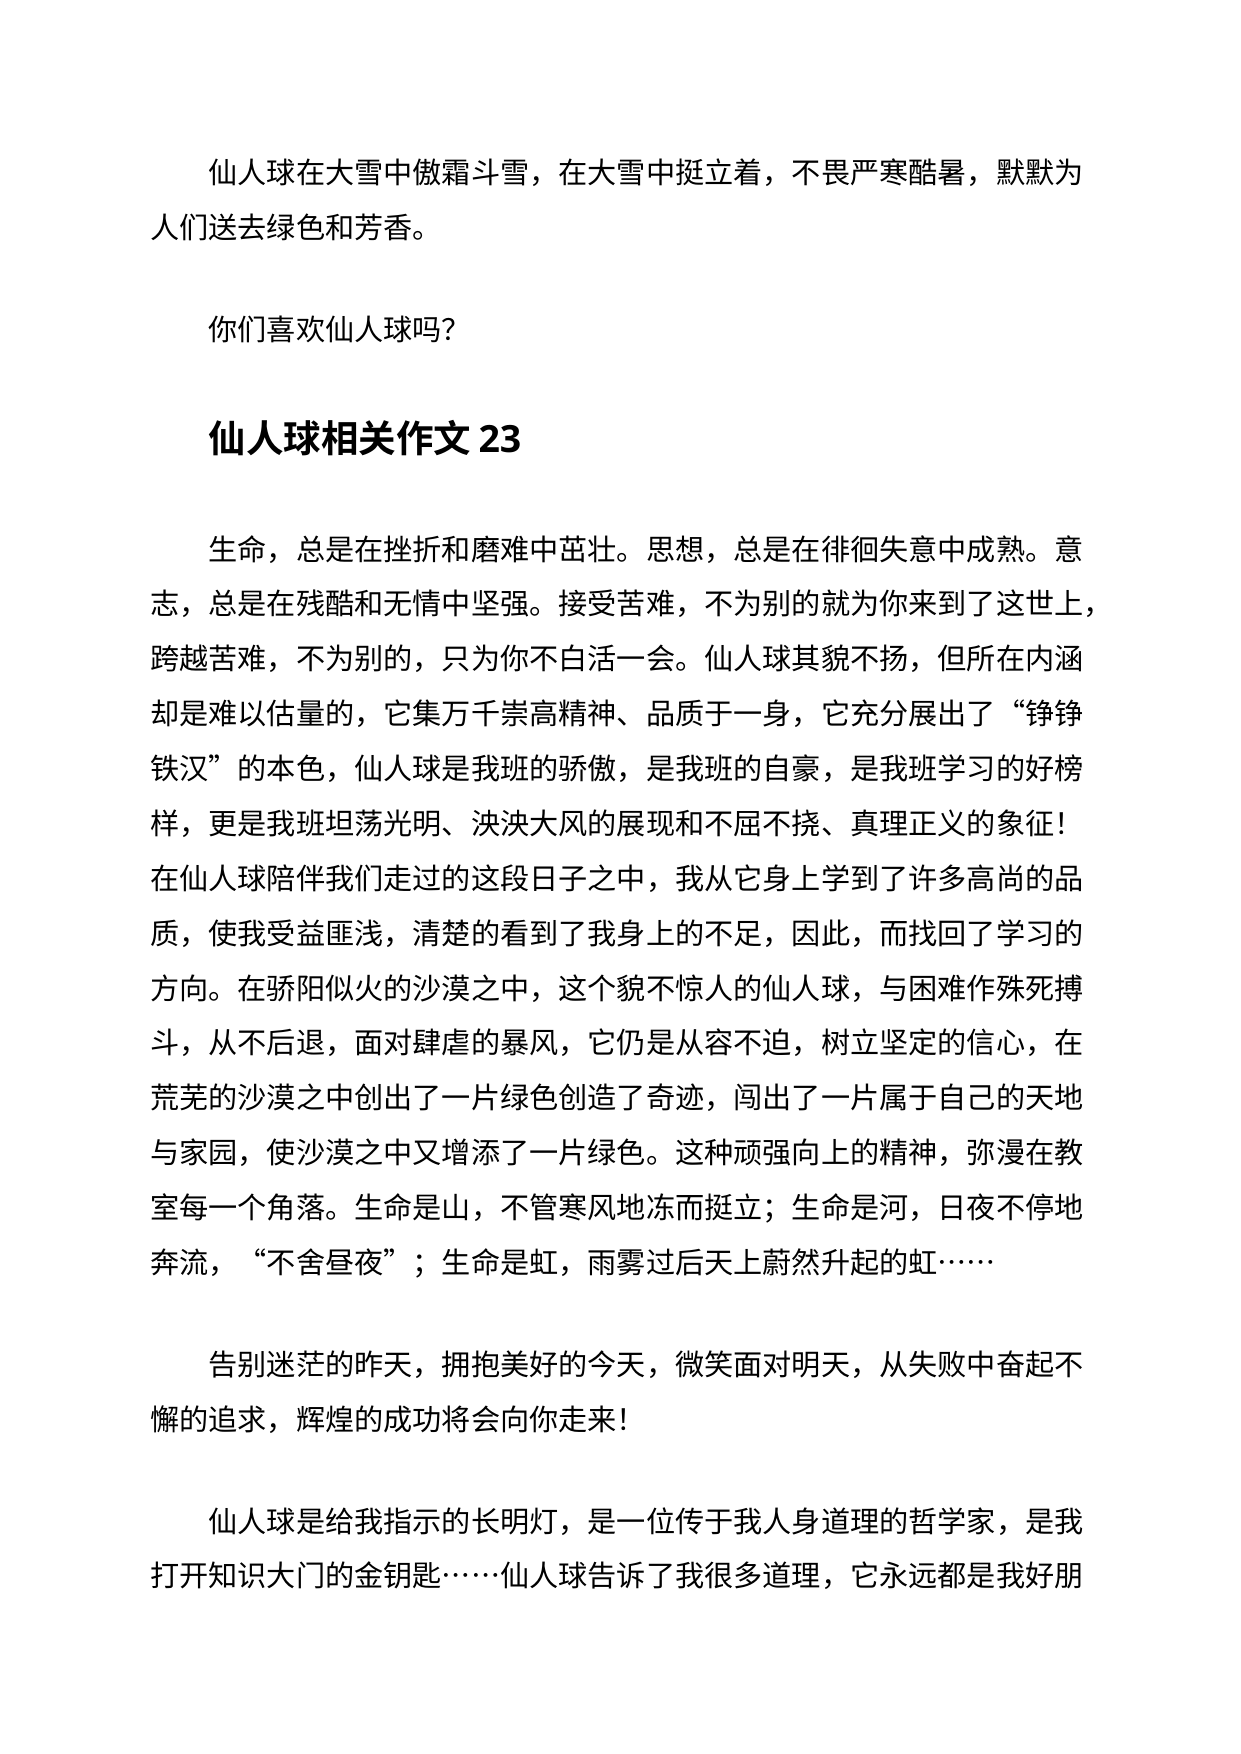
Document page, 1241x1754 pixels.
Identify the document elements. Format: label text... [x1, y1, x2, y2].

text 仙人球相关作文23 [150, 408, 1090, 463]
text 仙人球在大雪中傲霜斗雪，在大雪中挺立着，不畏严寒酷暑，默默为人们送去绿色和芳香。 [150, 150, 1090, 247]
text 告别迷茫的昨天，拥抱美好的今天，微笑面对明天，从失败中奋起不懈的追求，辉煌的成功将会向你走来！ [150, 1341, 1090, 1439]
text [150, 1498, 1090, 1595]
text 你们喜欢仙人球吗？ [150, 307, 1090, 349]
text 生命，总是在挫折和磨难中茁壮。思想，总是在徘徊失意中成熟。意志，总是在残酷和无情中坚强。接受苦难，不为别的就为你来到了这世上，跨越苦难，不为别的，只为你不白活一会。仙人球其貌不扬，但所在内涵却是难以估量的，它集万千崇高精神、品质于一身，它充分展出了“铮铮铁汉”的本色，仙人球是我班的骄傲，是我班的自豪，是我班学习的好榜样，更是我班坦荡光明、泱泱大风的展现和不屈不挠、真理正义的象征！在仙人球陪伴我们走过的这段日子之中，我从它身上学到了许多高尚的品质，使我受益匪浅，清楚的看到了我身上的不足，因此，而找回了学习的方向。在骄阳似火的沙漠之中，这个貌不惊人的仙人球，与困难作殊死搏斗，从不后退，面对肆虐的暴风，它仍是从容不迫，树立坚定的信心，在荒芜的沙漠之中创出了一片绿色创造了奇迹，闯出了一片属于自己的天地与家园，使沙漠之中又增添了一片绿色。这种顽强向上的精神，弥漫在教室每一个角落。生命是山，不管寒风地冻而挺立；生命是河，日夜不停地奔流，“不舍昼夜”；生命是虹，雨雾过后天上蔚然升起的虹…… [150, 526, 1090, 1282]
